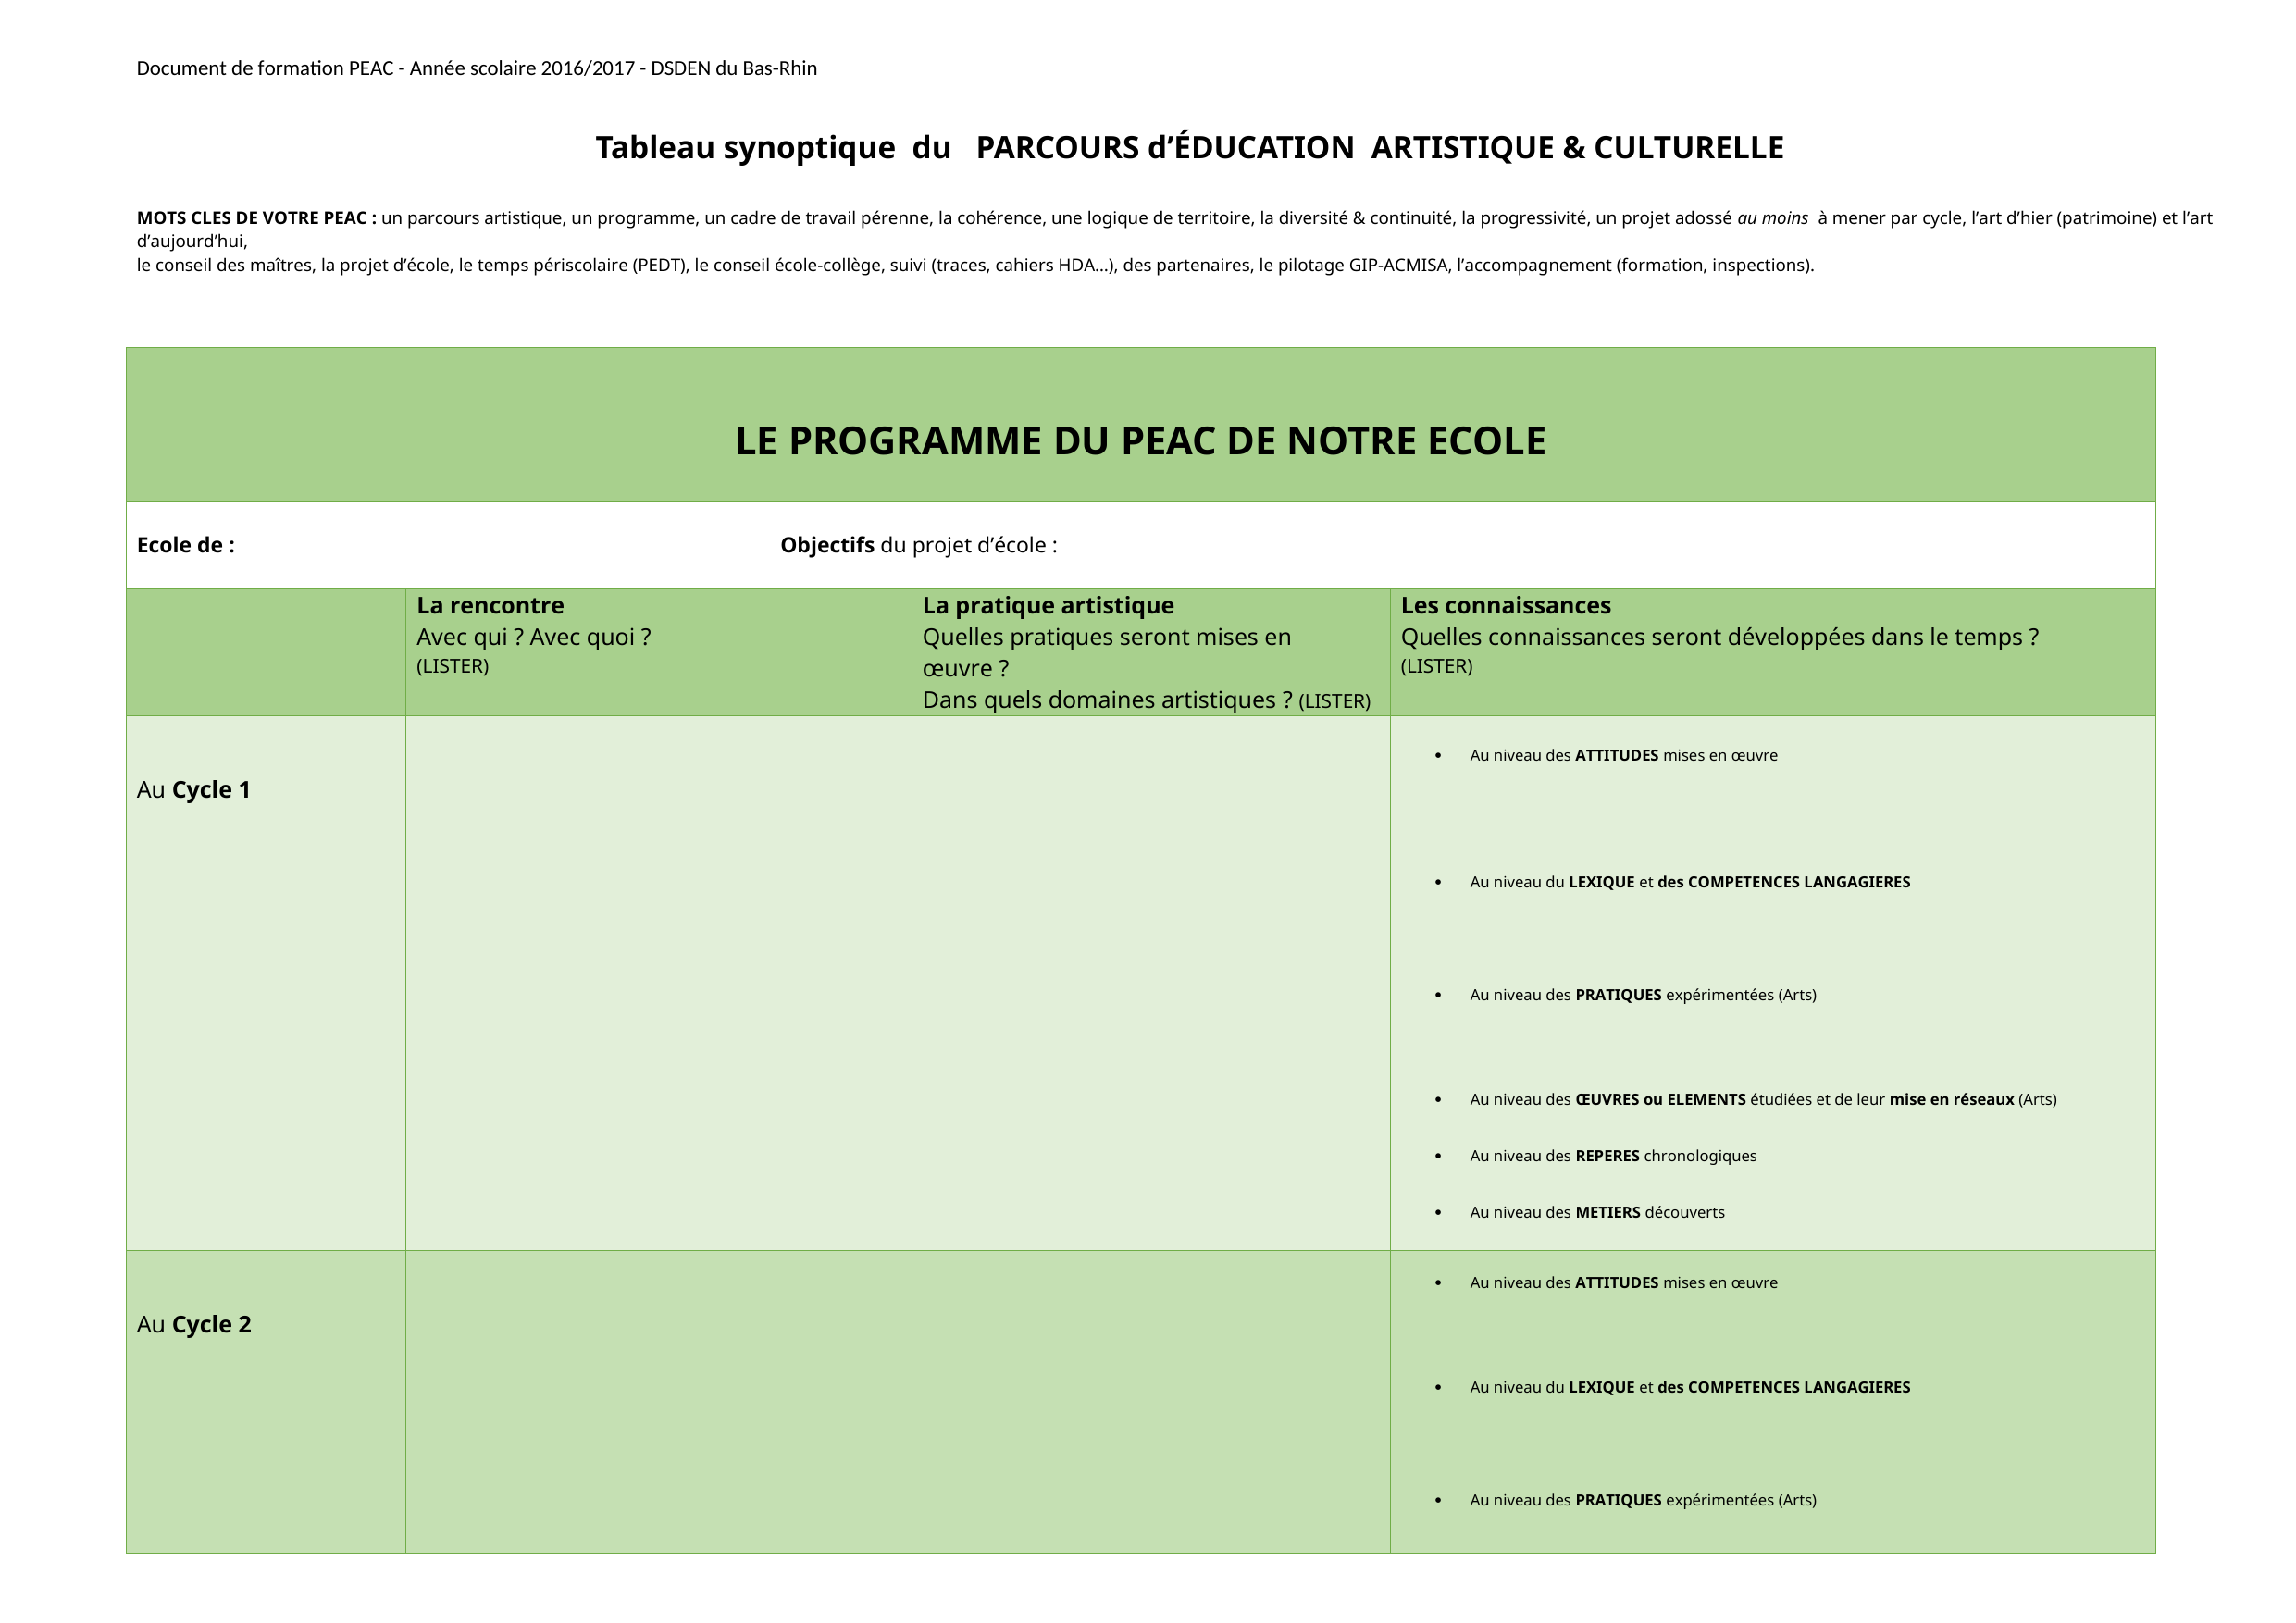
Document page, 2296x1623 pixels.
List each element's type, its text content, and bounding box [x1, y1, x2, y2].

table_cell [406, 1251, 912, 1553]
table_cell [912, 1251, 1390, 1553]
table_header LE PROGRAMME DU PEAC DE NOTRE ECOLE [127, 348, 2155, 501]
text le conseil des maîtres, la projet d’école, le temps périscolaire (PEDT), le conseil école-collège, suivi (traces, cahiers HDA…), des partenaires, le pilotage GIP-ACMISA, l’accompagnement (formation, inspections). [137, 253, 2243, 276]
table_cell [1391, 1251, 2155, 1553]
table_cell La pratique artistique Quelles pratiques seront mises en œuvre ? Dans quels domaines artistiques ? (LISTER) [912, 589, 1390, 715]
table_cell [912, 716, 1390, 1250]
table_cell [406, 716, 912, 1250]
text MOTS CLES DE VOTRE PEAC : un parcours artistique, un programme, un cadre de travail pérenne, la cohérence, une logique de territoire, la diversité & continuité, la progressivité, un projet adossé au moins à mener par cycle, l’art d’hier (patrimoine) et l’art d’aujourd’hui, [137, 205, 2243, 253]
title Tableau synoptique du PARCOURS d’ÉDUCATION ARTISTIQUE & CULTURELLE [137, 126, 2243, 168]
table_cell Les connaissances Quelles connaissances seront développées dans le temps ? (LISTER) [1391, 589, 2155, 715]
table_cell [127, 589, 405, 715]
table_cell Au Cycle 2 [127, 1251, 405, 1553]
table_cell Ecole de : Objectifs du projet d’école : [127, 502, 2155, 588]
table_cell La rencontre Avec qui ? Avec quoi ? (LISTER) [406, 589, 912, 715]
table_cell Au Cycle 1 [127, 716, 405, 1250]
